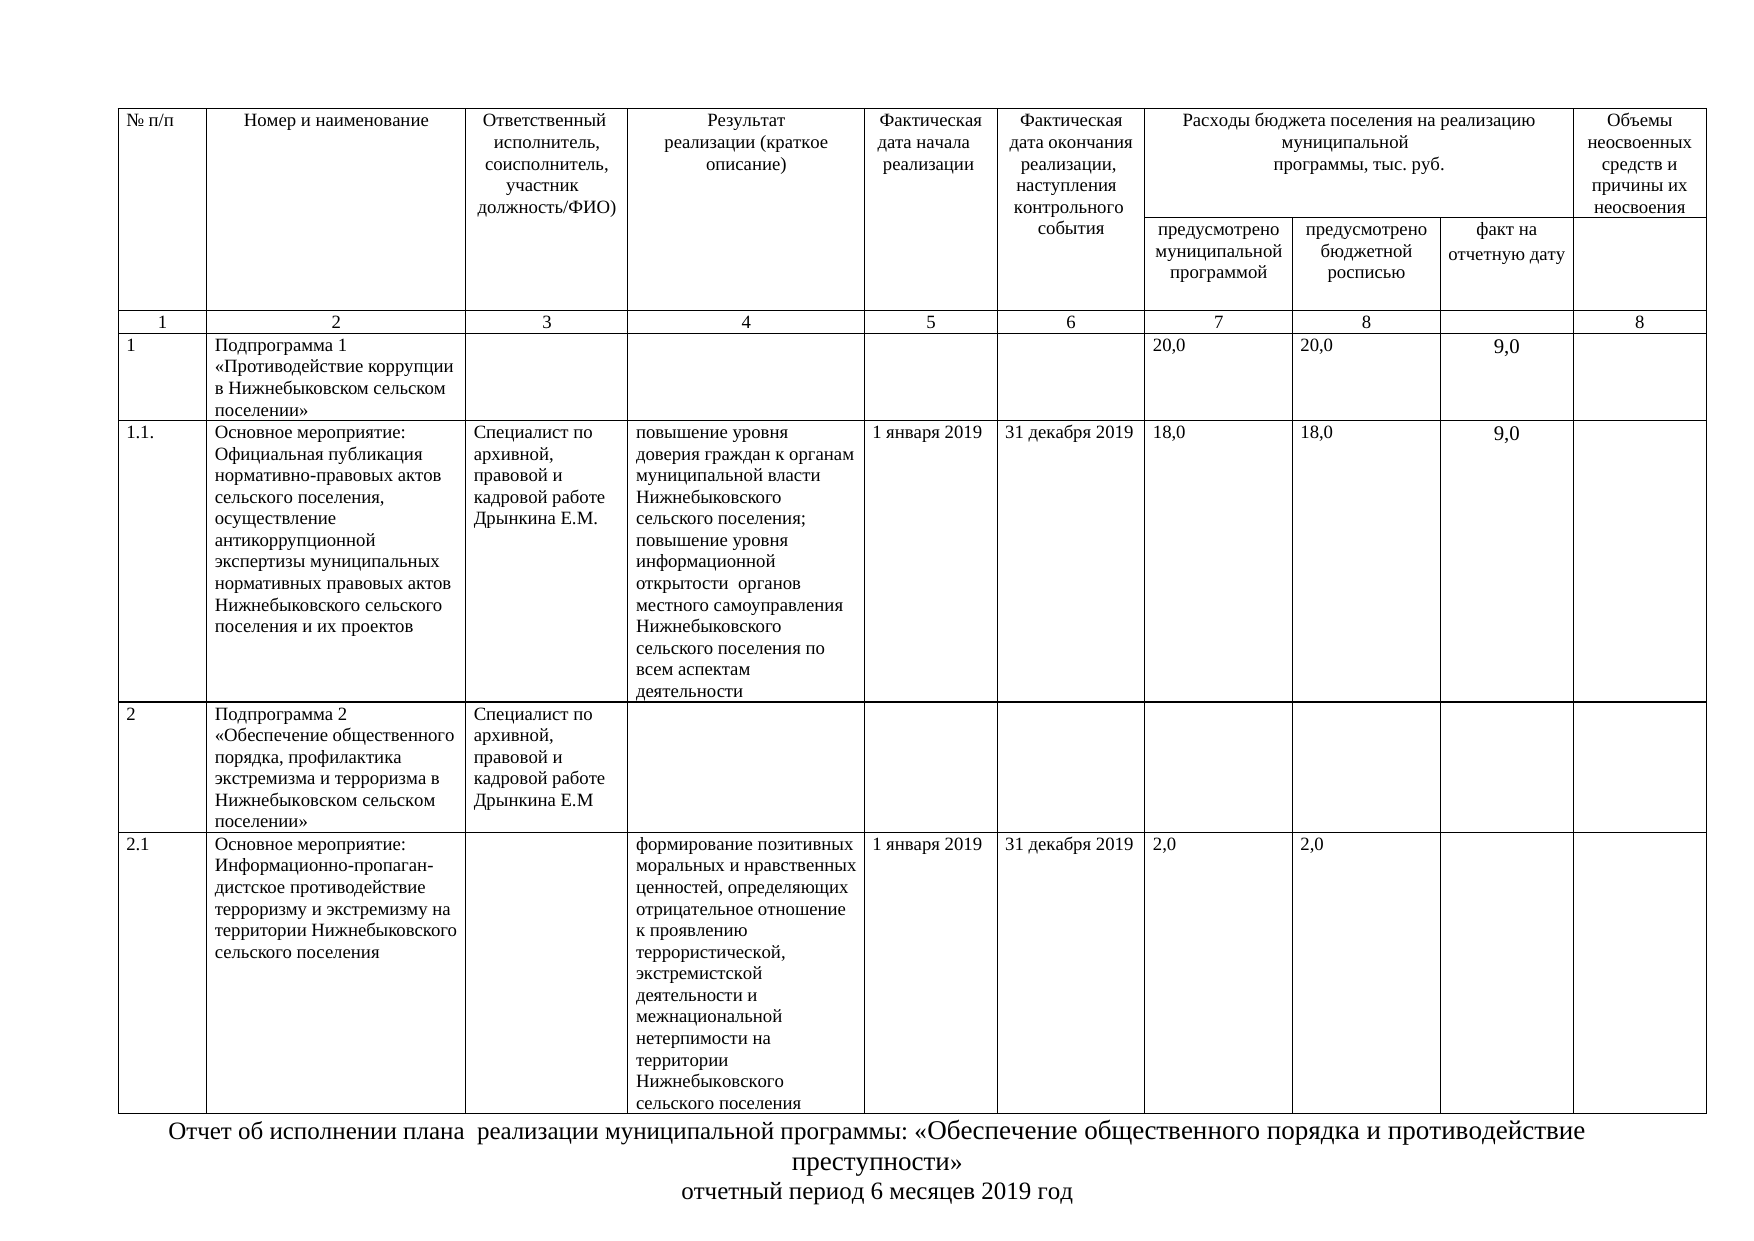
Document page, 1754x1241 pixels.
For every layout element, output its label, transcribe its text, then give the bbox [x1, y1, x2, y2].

text Отчет об исполнении плана реализации муниципальной программы: «Обеспечение общественного порядка и противодействие преступности» [118, 1114, 1636, 1176]
table_cell 20,0 [1145, 334, 1292, 420]
table_cell [628, 334, 864, 420]
table_cell [1293, 703, 1440, 832]
table_cell 2.1 [119, 833, 206, 1113]
table_cell Подпрограмма 1 «Противодействие коррупции в Нижнебыковском сельском поселении» [207, 334, 465, 420]
table_cell 9,0 [1441, 421, 1573, 701]
table_cell [466, 833, 627, 1113]
table_header Объемы неосвоенных средств и причины их неосвоения [1574, 109, 1706, 217]
table_cell 18,0 [1145, 421, 1292, 701]
table_cell [1145, 703, 1292, 832]
table_cell формирование позитивных моральных и нравственных ценностей, определяющих отрицательное отношение к проявлению террористической, экстремистской деятельности и межнациональной нетерпимости на территории Нижнебыковского сельского поселения [628, 833, 864, 1113]
table_cell Специалист по архивной, правовой и кадровой работе Дрынкина Е.М. [466, 421, 627, 701]
table_cell повышение уровня доверия граждан к органам муниципальной власти Нижнебыковского сельского поселения; повышение уровня информационной открытости органов местного самоуправления Нижнебыковского сельского поселения по всем аспектам деятельности [628, 421, 864, 701]
table_cell [998, 703, 1144, 832]
table_cell 3 [466, 311, 627, 333]
table_cell 2,0 [1145, 833, 1292, 1113]
table_cell [998, 334, 1144, 420]
table_cell 18,0 [1293, 421, 1440, 701]
table_cell 1 [119, 311, 206, 333]
table_cell предусмотрено бюджетной росписью [1293, 218, 1440, 310]
table_cell 7 [1145, 311, 1292, 333]
table_header Номер и наименование [207, 109, 465, 310]
table_cell [1574, 833, 1706, 1113]
table_cell [1574, 703, 1706, 832]
table_cell [466, 334, 627, 420]
table_cell 1.1. [119, 421, 206, 701]
table_cell 2 [119, 703, 206, 832]
table_cell факт на отчетную дату [1441, 218, 1573, 310]
table_cell [1441, 311, 1573, 333]
table_cell 2 [207, 311, 465, 333]
table_cell [865, 334, 997, 420]
table_cell Подпрограмма 2 «Обеспечение общественного порядка, профилактика экстремизма и терроризма в Нижнебыковском сельском поселении» [207, 703, 465, 832]
table_cell 1 [119, 334, 206, 420]
table_header Результат реализации (краткое описание) [628, 109, 864, 310]
table_header Ответственный исполнитель, соисполнитель, участник должность/ФИО) [466, 109, 627, 310]
table_cell 9,0 [1441, 334, 1573, 420]
table_cell 31 декабря 2019 [998, 833, 1144, 1113]
table_header Фактическая дата начала реализации [865, 109, 997, 310]
table_cell 8 [1293, 311, 1440, 333]
table_cell 1 января 2019 [865, 833, 997, 1113]
table_cell [865, 703, 997, 832]
text отчетный период 6 месяцев 2019 год [118, 1176, 1636, 1205]
table_cell 2,0 [1293, 833, 1440, 1113]
table_cell [1441, 703, 1573, 832]
table_cell 6 [998, 311, 1144, 333]
table_cell [1574, 218, 1706, 310]
table_cell Специалист по архивной, правовой и кадровой работе Дрынкина Е.М [466, 703, 627, 832]
table_cell [1441, 833, 1573, 1113]
table_header Фактическая дата окончания реализации, наступления контрольного события [998, 109, 1144, 310]
table_cell 8 [1574, 311, 1706, 333]
table_cell [628, 703, 864, 832]
table_cell [1574, 334, 1706, 420]
table_header № п/п [119, 109, 206, 310]
table_cell 5 [865, 311, 997, 333]
table_cell предусмотрено муниципальной программой [1145, 218, 1292, 310]
table_cell 4 [628, 311, 864, 333]
table_cell Основное мероприятие: Официальная публикация нормативно-правовых актов сельского поселения, осуществление антикоррупционной экспертизы муниципальных нормативных правовых актов Нижнебыковского сельского поселения и их проектов [207, 421, 465, 701]
table_cell Основное мероприятие: Информационно-пропагандистское противодействие терроризму и экстремизму на территории Нижнебыковского сельского поселения [207, 833, 465, 1113]
table_cell 20,0 [1293, 334, 1440, 420]
table_cell 31 декабря 2019 [998, 421, 1144, 701]
table_cell 1 января 2019 [865, 421, 997, 701]
table_cell [1574, 421, 1706, 701]
table_header Расходы бюджета поселения на реализацию муниципальной программы, тыс. руб. [1145, 109, 1573, 217]
